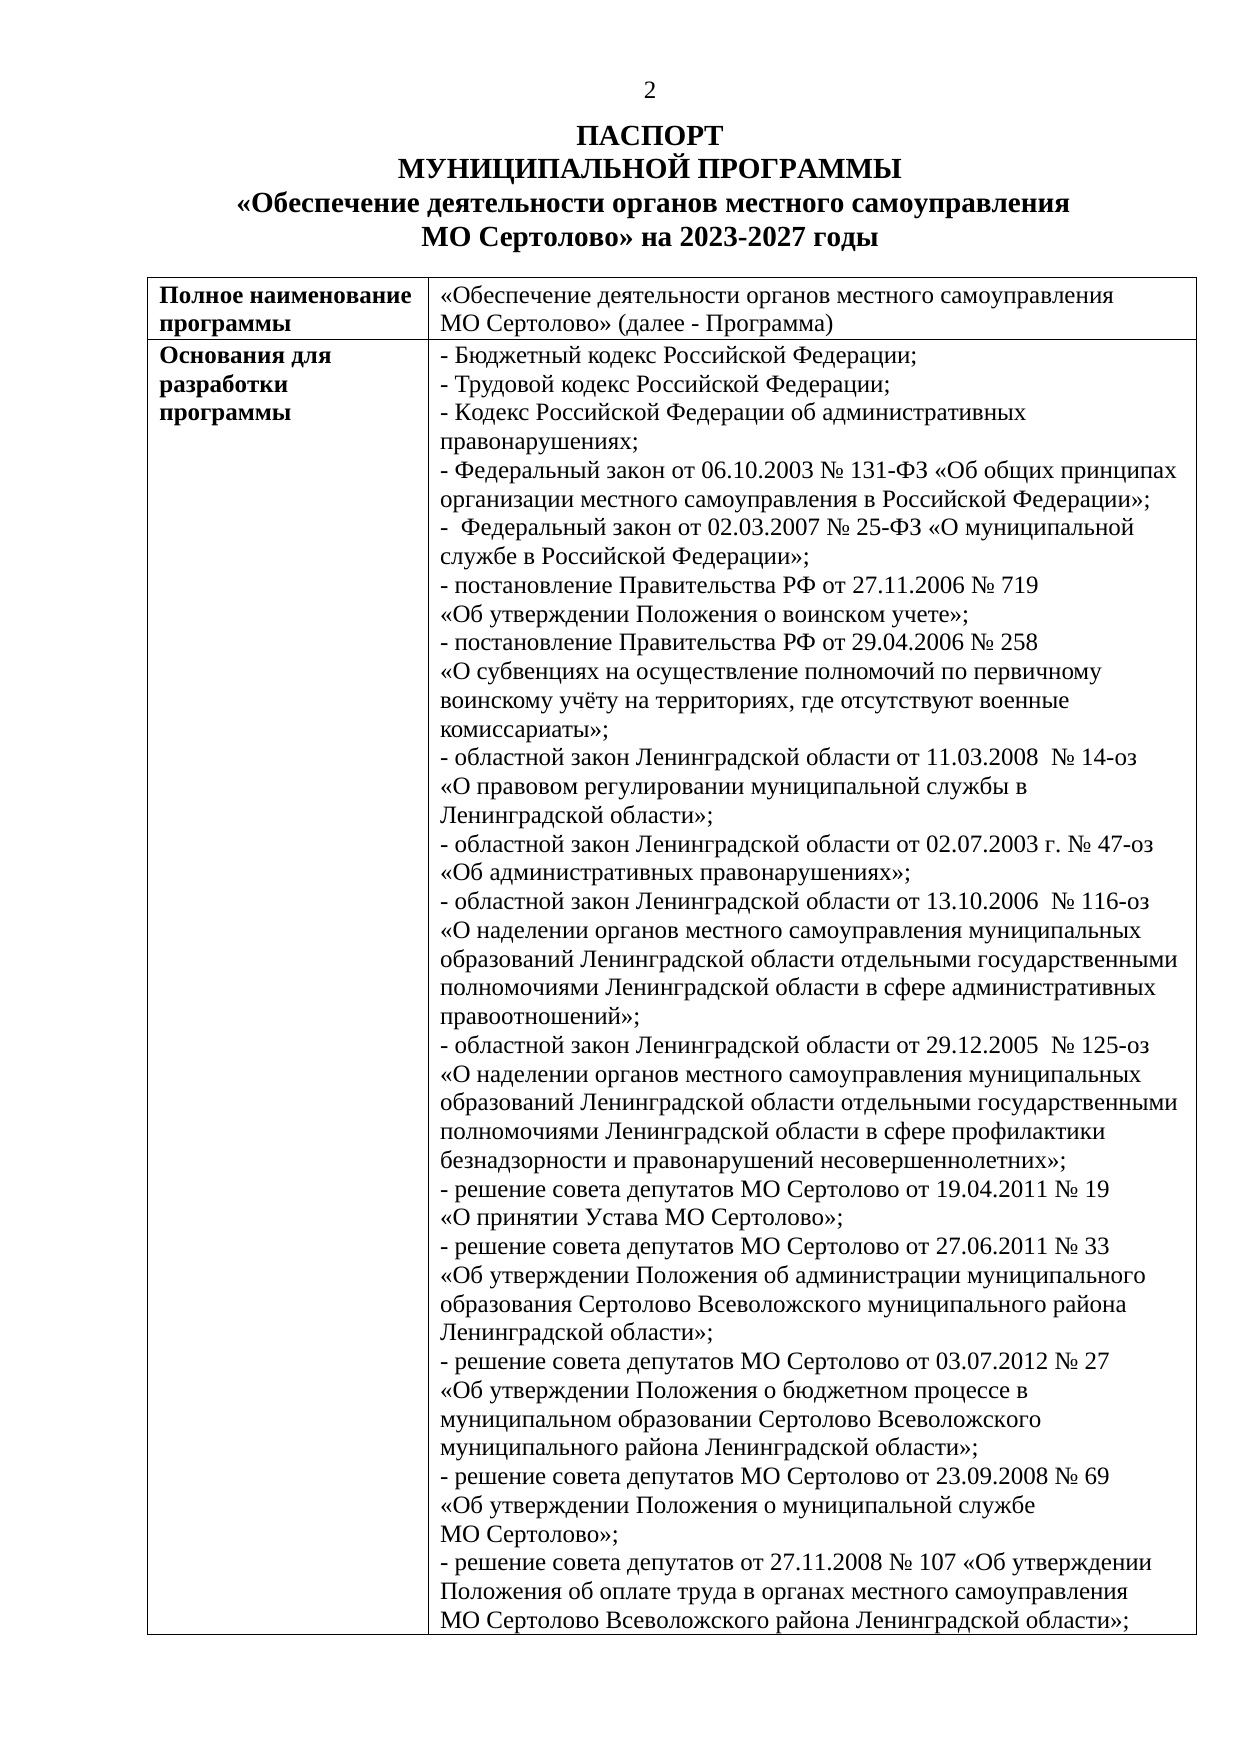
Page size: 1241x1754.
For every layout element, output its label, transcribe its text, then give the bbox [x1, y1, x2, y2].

text «Обеспечение деятельности органов местного самоуправления МО Сертолово» на 2023-2027 годы [148, 185, 1152, 252]
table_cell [148, 340, 428, 1634]
text ПАСПОРТ [148, 118, 1152, 152]
table_header «Обеспечение деятельности органов местного самоуправления МО Сертолово» (далее - Программа) [429, 278, 1196, 339]
table_header Полное наименование программы [148, 278, 428, 339]
text МУНИЦИПАЛЬНОЙ ПРОГРАММЫ [148, 152, 1152, 185]
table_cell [429, 340, 1196, 1634]
